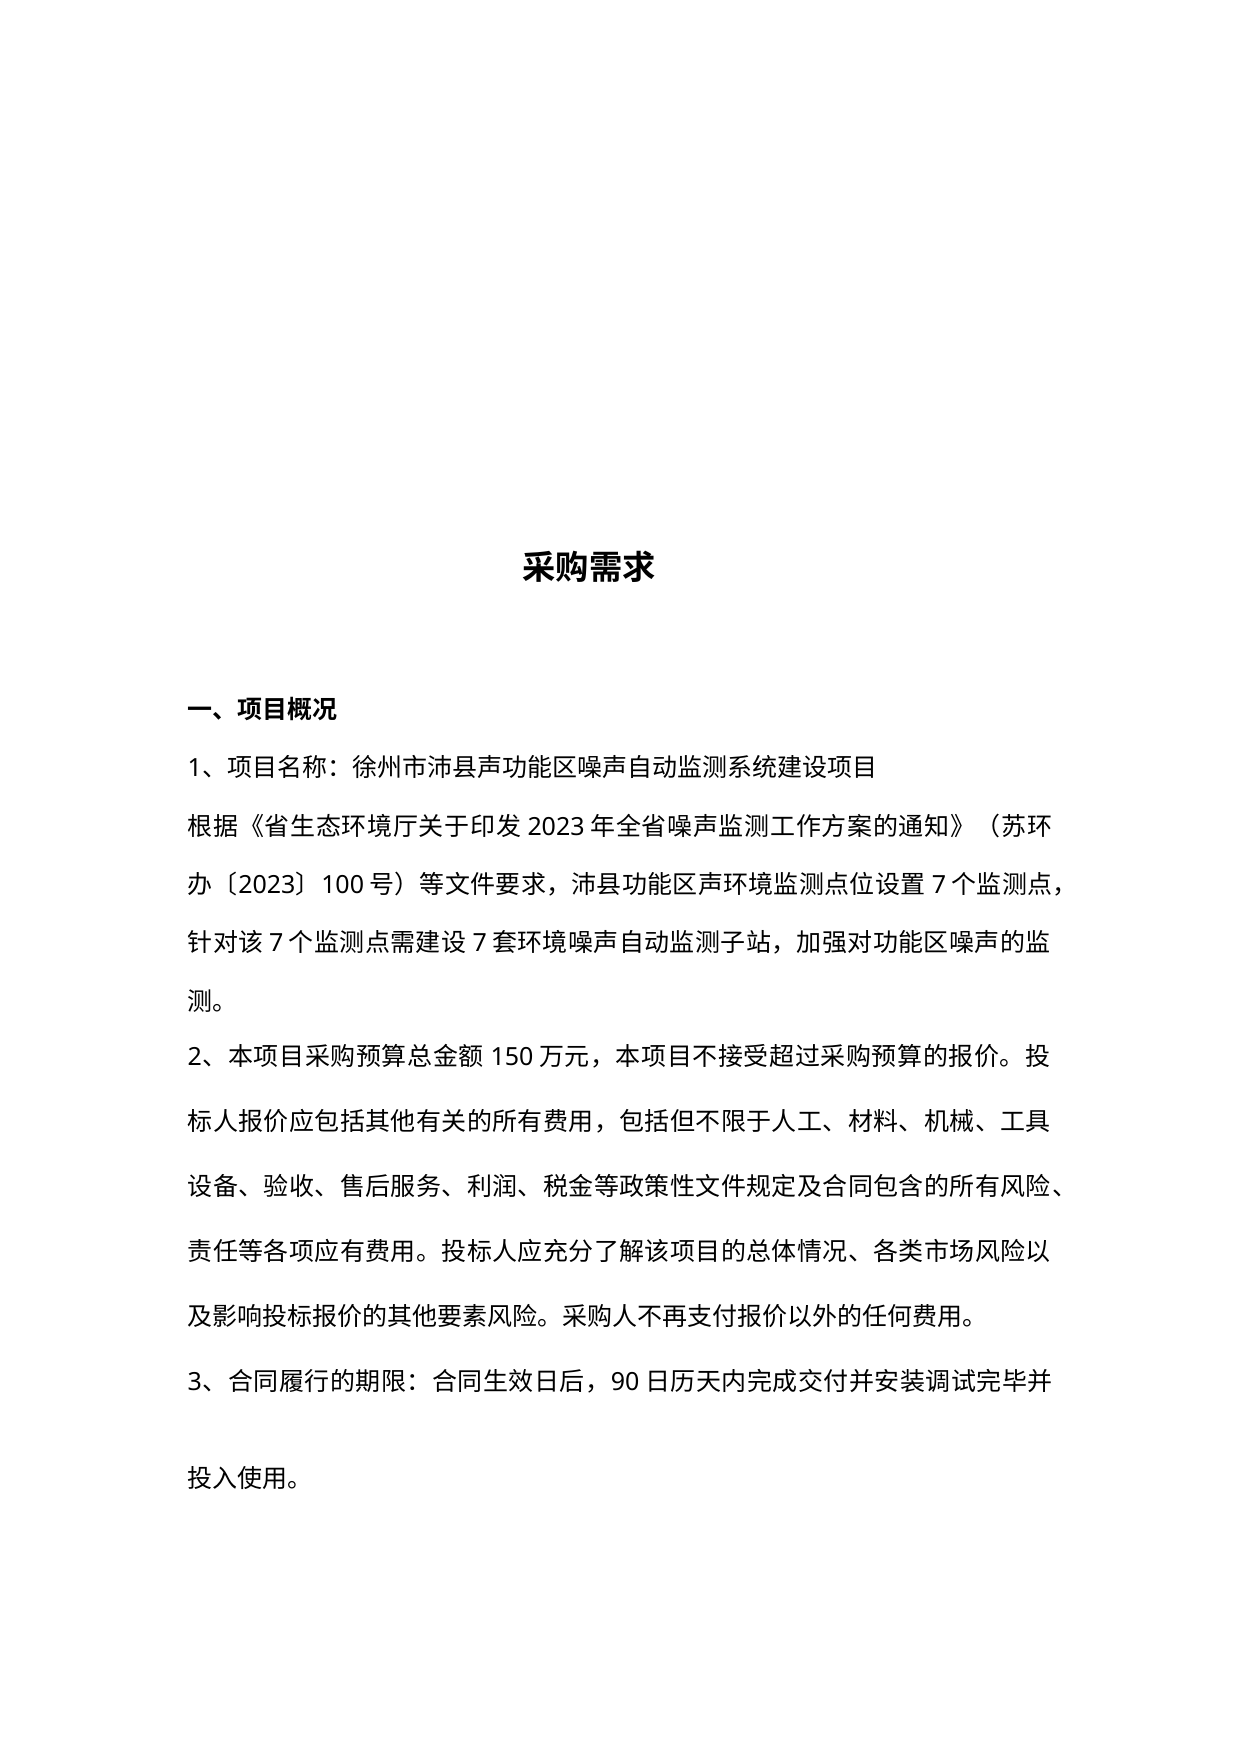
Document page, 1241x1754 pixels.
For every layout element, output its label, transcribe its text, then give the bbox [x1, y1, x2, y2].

text 根据《省生态环境厅关于印发2023年全省噪声监测工作方案的通知》（苏环办〔2023〕100号）等文件要求，沛县功能区声环境监测点位设置7个监测点，针对该7个监测点需建设7套环境噪声自动监测子站，加强对功能区噪声的监测。 [187, 788, 1053, 1022]
text 一、项目概况 [187, 672, 1053, 730]
text 3、合同履行的期限：合同生效日后，90日历天内完成交付并安装调试完毕并投入使用。 [187, 1347, 1053, 1509]
text 1、项目名称：徐州市沛县声功能区噪声自动监测系统建设项目 [187, 730, 1053, 788]
text 2、本项目采购预算总金额150万元，本项目不接受超过采购预算的报价。投标人报价应包括其他有关的所有费用，包括但不限于人工、材料、机械、工具设备、验收、售后服务、利润、税金等政策性文件规定及合同包含的所有风险、责任等各项应有费用。投标人应充分了解该项目的总体情况、各类市场风险以及影响投标报价的其他要素风险。采购人不再支付报价以外的任何费用。 [187, 1022, 1053, 1347]
list 采购需求 [187, 532, 1053, 597]
